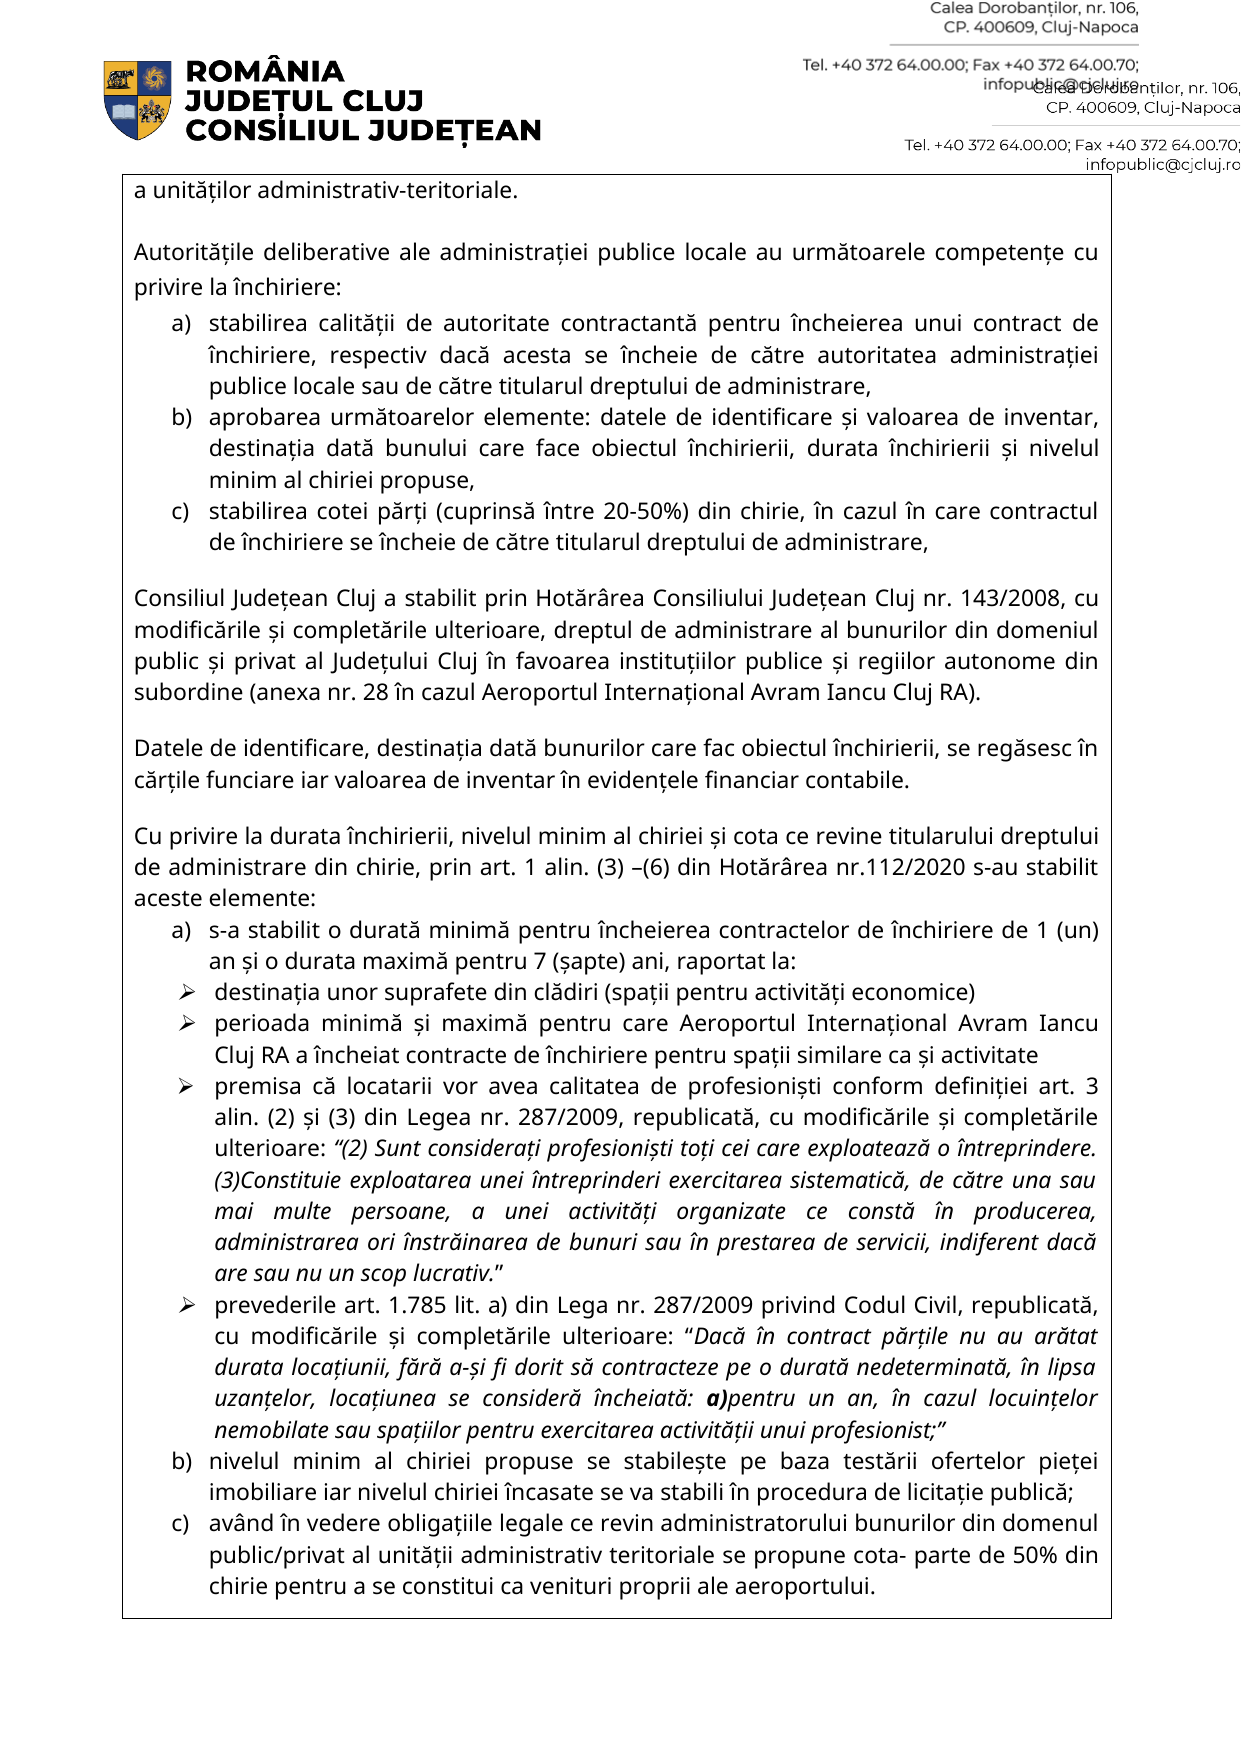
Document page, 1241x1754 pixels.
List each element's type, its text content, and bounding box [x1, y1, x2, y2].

picture [802, 0, 1241, 174]
picture [103, 55, 541, 148]
